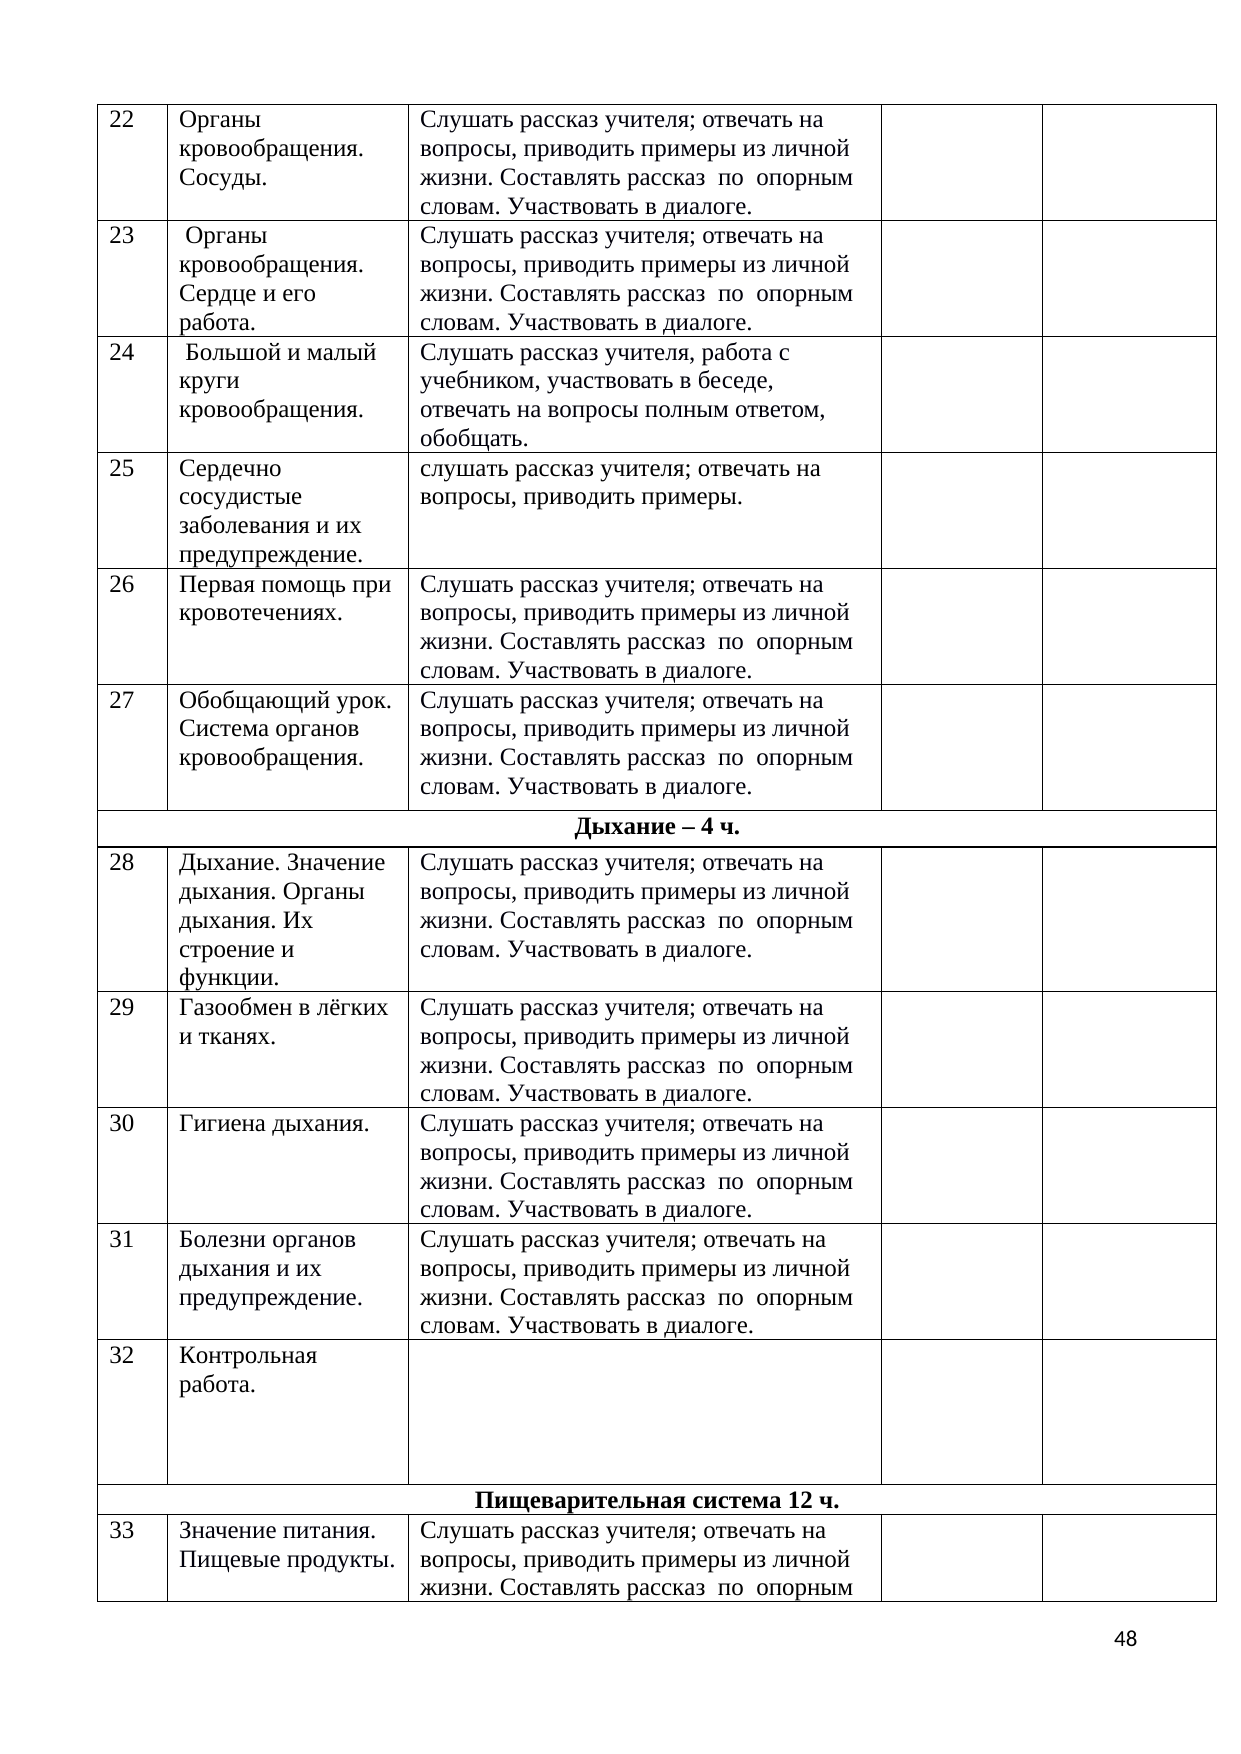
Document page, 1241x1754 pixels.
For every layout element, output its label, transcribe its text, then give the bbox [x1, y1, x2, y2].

table_cell [882, 1515, 1042, 1601]
table_cell [1043, 1224, 1216, 1339]
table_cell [409, 1515, 881, 1601]
table_cell Органы кровообращения. Сердце и его работа. [168, 221, 408, 336]
table_cell Большой и малый круги кровообращения. [168, 337, 408, 452]
table_cell [1043, 337, 1216, 452]
table_cell Контрольная работа. [168, 1340, 408, 1484]
table_cell Дыхание – 4 ч. [98, 811, 1216, 846]
table_cell [1043, 1108, 1216, 1223]
table_cell 28 [98, 848, 167, 991]
table_cell Слушать рассказ учителя; отвечать на вопросы, приводить примеры из личной жизни. Составлять рассказ по опорным словам. Участвовать в диалоге. [409, 992, 881, 1107]
table_cell [1043, 221, 1216, 336]
table_cell 31 [98, 1224, 167, 1339]
table_cell Слушать рассказ учителя; отвечать на вопросы, приводить примеры из личной жизни. Составлять рассказ по опорным словам. Участвовать в диалоге. [409, 1224, 881, 1339]
table_cell Первая помощь при кровотечениях. [168, 569, 408, 684]
table_cell 22 [98, 105, 167, 219]
table_cell 29 [98, 992, 167, 1107]
table_cell [882, 453, 1042, 568]
table_cell [1043, 105, 1216, 219]
table_cell [1043, 569, 1216, 684]
table_cell 25 [98, 453, 167, 568]
table_cell [882, 105, 1042, 219]
table_cell Сердечно сосудистые заболевания и их предупреждение. [168, 453, 408, 568]
table_cell Слушать рассказ учителя, работа с учебником, участвовать в беседе, отвечать на вопросы полным ответом, обобщать. [409, 337, 881, 452]
table_cell [882, 337, 1042, 452]
table_cell 33 [98, 1515, 167, 1601]
table_cell Пищеварительная система 12 ч. [98, 1485, 1216, 1514]
table_cell 24 [98, 337, 167, 452]
table_cell Слушать рассказ учителя; отвечать на вопросы, приводить примеры из личной жизни. Составлять рассказ по опорным словам. Участвовать в диалоге. [409, 1108, 881, 1223]
table_cell [882, 1340, 1042, 1484]
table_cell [168, 1515, 408, 1601]
table_cell [882, 685, 1042, 810]
table_cell 26 [98, 569, 167, 684]
table_cell [1043, 848, 1216, 991]
table_cell [1043, 992, 1216, 1107]
table_cell Обобщающий урок. Система органов кровообращения. [168, 685, 408, 810]
table_cell [409, 1340, 881, 1484]
table_cell Гигиена дыхания. [168, 1108, 408, 1223]
table_cell [882, 992, 1042, 1107]
table_cell Болезни органов дыхания и их предупреждение. [168, 1224, 408, 1339]
table_cell [1043, 453, 1216, 568]
table_cell слушать рассказ учителя; отвечать на вопросы, приводить примеры. [409, 453, 881, 568]
table_cell [882, 569, 1042, 684]
table_cell 27 [98, 685, 167, 810]
table_cell Слушать рассказ учителя; отвечать на вопросы, приводить примеры из личной жизни. Составлять рассказ по опорным словам. Участвовать в диалоге. [409, 848, 881, 991]
table_cell 32 [98, 1340, 167, 1484]
table_cell Дыхание. Значение дыхания. Органы дыхания. Их строение и функции. [168, 848, 408, 991]
table_cell [1043, 1340, 1216, 1484]
table_cell Слушать рассказ учителя; отвечать на вопросы, приводить примеры из личной жизни. Составлять рассказ по опорным словам. Участвовать в диалоге. [409, 221, 881, 336]
table_cell [882, 1224, 1042, 1339]
table_cell [1043, 1515, 1216, 1601]
table_cell Газообмен в лёгких и тканях. [168, 992, 408, 1107]
table_cell [882, 221, 1042, 336]
table_cell Слушать рассказ учителя; отвечать на вопросы, приводить примеры из личной жизни. Составлять рассказ по опорным словам. Участвовать в диалоге. [409, 685, 881, 810]
table_cell Слушать рассказ учителя; отвечать на вопросы, приводить примеры из личной жизни. Составлять рассказ по опорным словам. Участвовать в диалоге. [409, 569, 881, 684]
table_cell 23 [98, 221, 167, 336]
table_cell Органы кровообращения. Сосуды. [168, 105, 408, 219]
table_cell [882, 848, 1042, 991]
table_cell [1043, 685, 1216, 810]
table_cell [882, 1108, 1042, 1223]
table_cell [409, 105, 881, 219]
table_cell 30 [98, 1108, 167, 1223]
